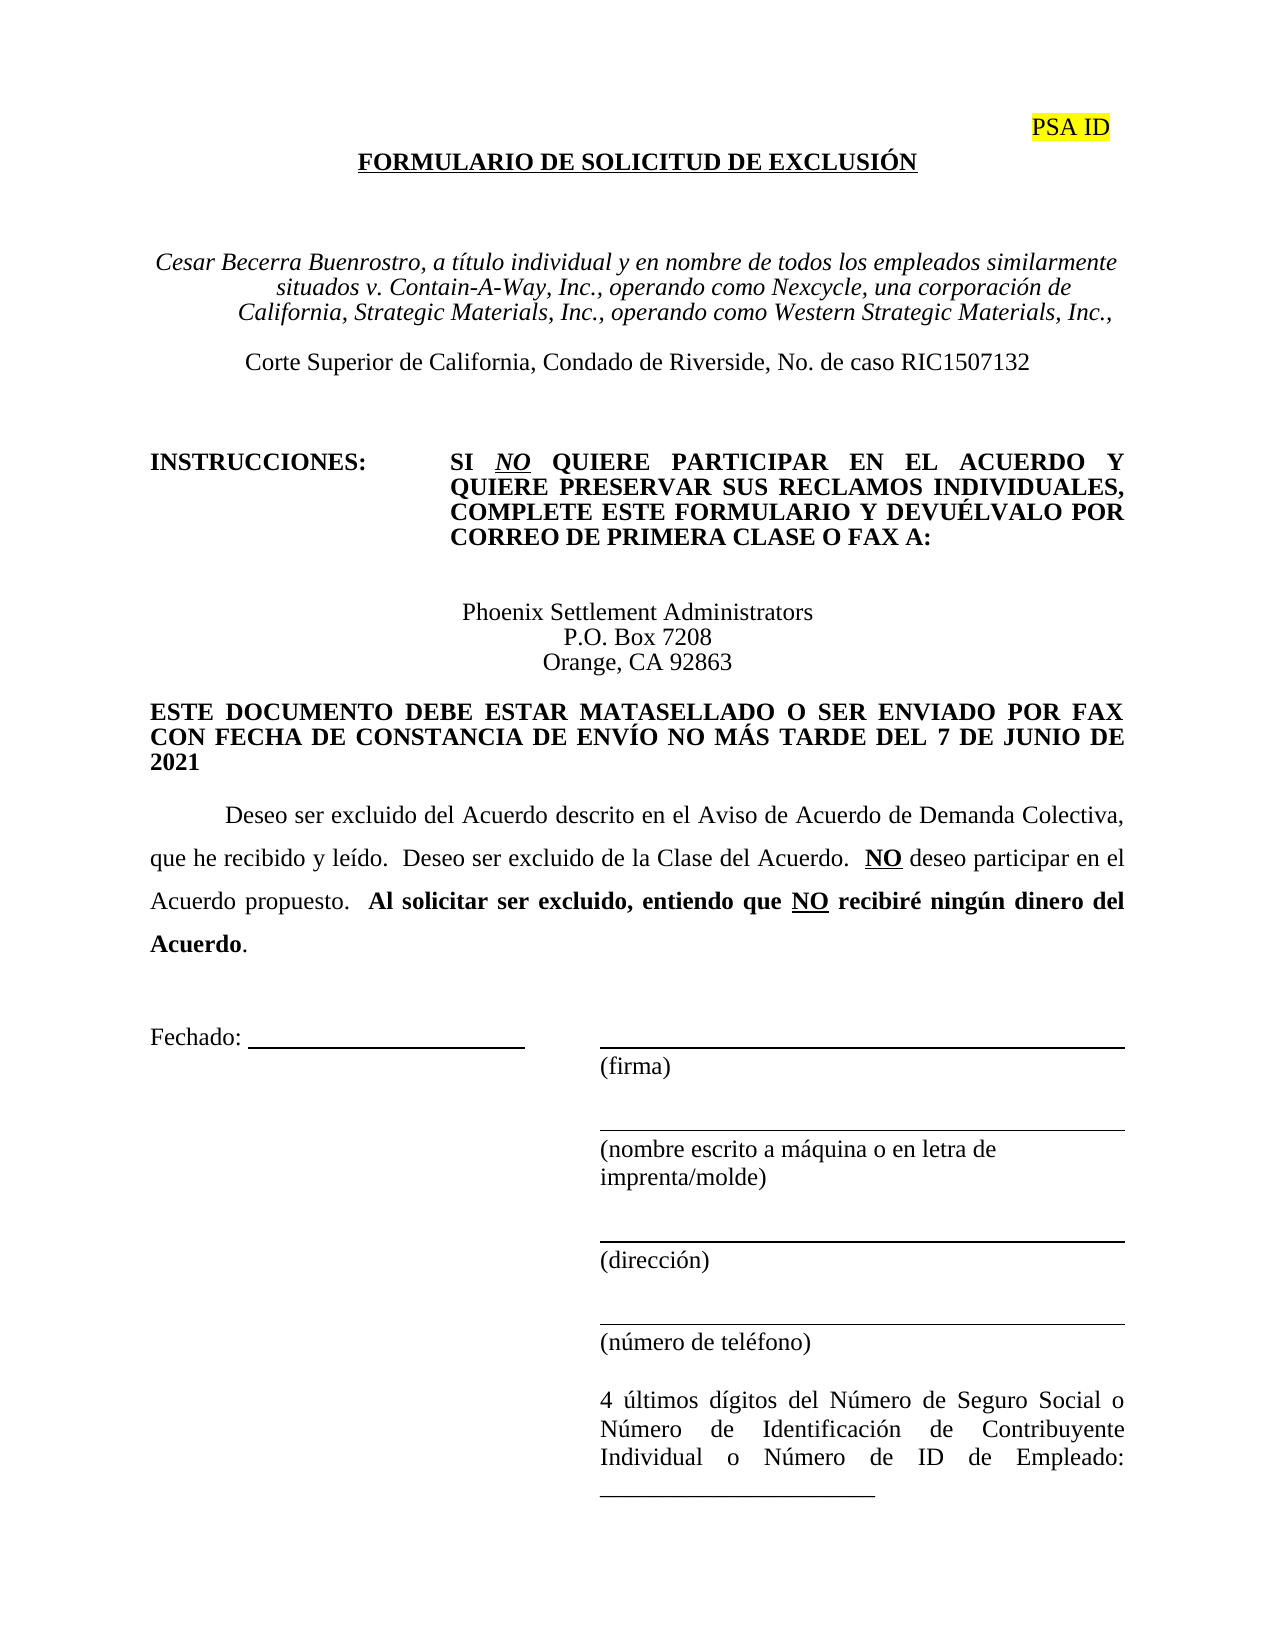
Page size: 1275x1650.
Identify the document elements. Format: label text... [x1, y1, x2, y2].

text Orange, CA 92863 [150, 650, 1125, 675]
text (nombre escrito a máquina o en letra de imprenta/molde) [600, 1134, 1125, 1191]
text (dirección) [600, 1245, 1125, 1274]
text Phoenix Settlement Administrators [150, 600, 1125, 625]
text Este documento debe estar matasellado o ser enviado por fax con Fecha de constancia de envío no más tarde del 7 DE JUNIO DE 2021 [150, 700, 1125, 775]
text Cesar Becerra Buenrostro, a título individual y en nombre de todos los empleados similarmente situados v. Contain-A-Way, Inc., operando como Nexcycle, una corporación de California, Strategic Materials, Inc., operando como Western Strategic Materials, Inc., [150, 250, 1125, 325]
text Deseo ser excluido del Acuerdo descrito en el Aviso de Acuerdo de Demanda Colectiva, que he recibido y leído. Deseo ser excluido de la Clase del Acuerdo. NO deseo participar en el Acuerdo propuesto. Al solicitar ser excluido, entiendo que NO recibiré ningún dinero del Acuerdo. [150, 800, 1125, 958]
text Corte Superior de California, Condado de Riverside, No. de caso RIC1507132 [150, 350, 1125, 375]
text FORMULARIO DE SOLICITUD DE EXCLUSIÓN [150, 150, 1125, 175]
text P.O. Box 7208 [150, 625, 1125, 650]
text 4 últimos dígitos del Número de Seguro Social o Número de Identificación de Contribuyente Individual o Número de ID de Empleado: ______________________ [600, 1385, 1125, 1500]
text Fechado: [150, 1022, 1125, 1051]
text (firma) [600, 1051, 1125, 1080]
text (número de teléfono) [600, 1327, 1125, 1356]
text INSTRUCCIONES: SI NO QUIERE PARTICIPAR EN EL ACUERDO Y QUIERE PRESERVAR SUS RECLAMOS INDIVIDUALES, COMPLETE ESTE FORMULARIO Y DEVUÉLVALO POR CORREO DE PRIMERA CLASE O FAX A: [150, 450, 1125, 550]
